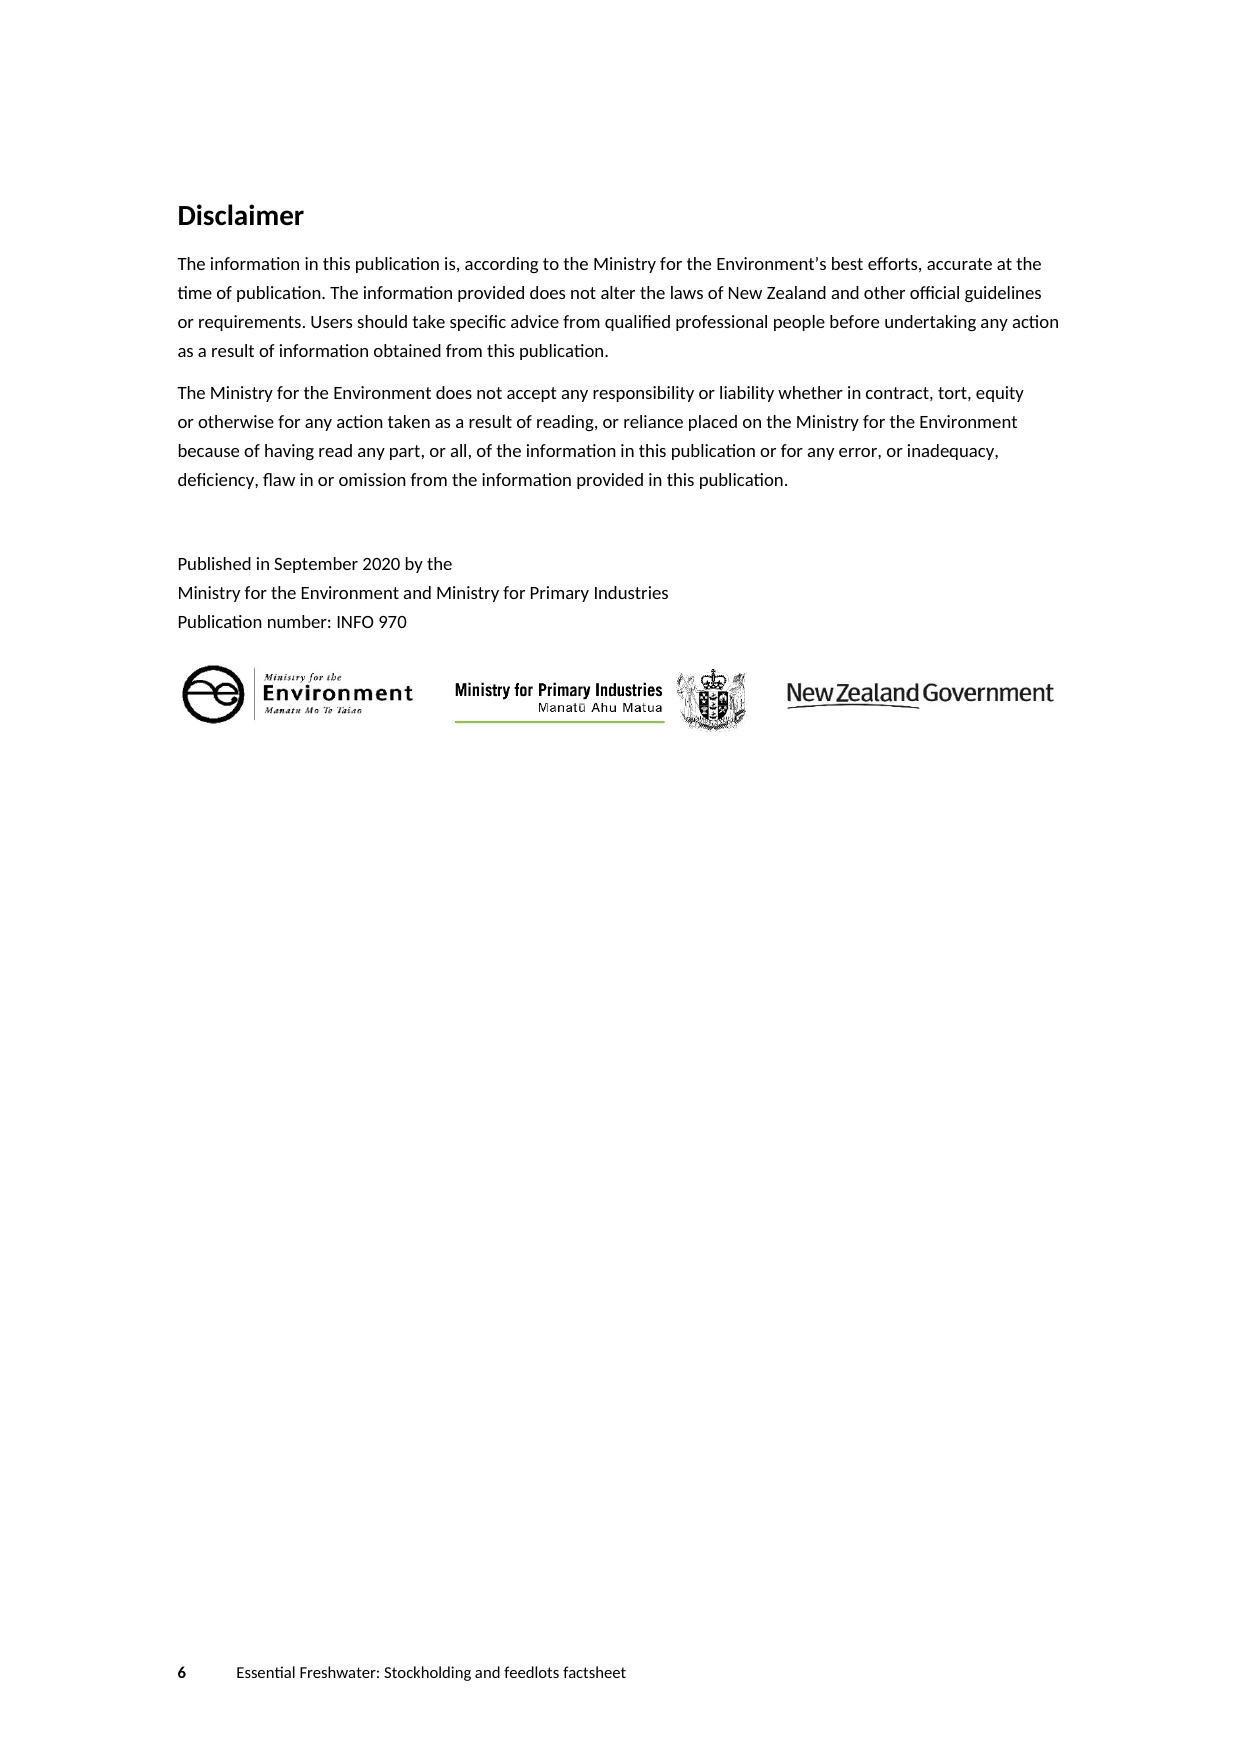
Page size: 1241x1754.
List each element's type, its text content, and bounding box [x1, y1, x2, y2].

picture [781, 657, 1080, 718]
picture [454, 667, 747, 732]
picture [171, 657, 424, 732]
text The Ministry for the Environment does not accept any responsibility or liability whether in contract, tort, equity or otherwise for any action taken as a result of reading, or reliance placed on the Ministry for the Environment because of having read any part, or all, of the information in this publication or for any error, or inadequacy, deficiency, flaw in or omission from the information provided in this publication. [177, 374, 1063, 491]
text Published in September 2020 by the Ministry for the Environment and Ministry for Primary Industries Publication number: INFO 970 [177, 516, 1063, 633]
text The information in this publication is, according to the Ministry for the Environment’s best efforts, accurate at the time of publication. The information provided does not alter the laws of New Zealand and other official guidelines or requirements. Users should take specific advice from qualified professional people before undertaking any action as a result of information obtained from this publication. [177, 245, 1063, 362]
subtitle Disclaimer [177, 197, 1063, 233]
